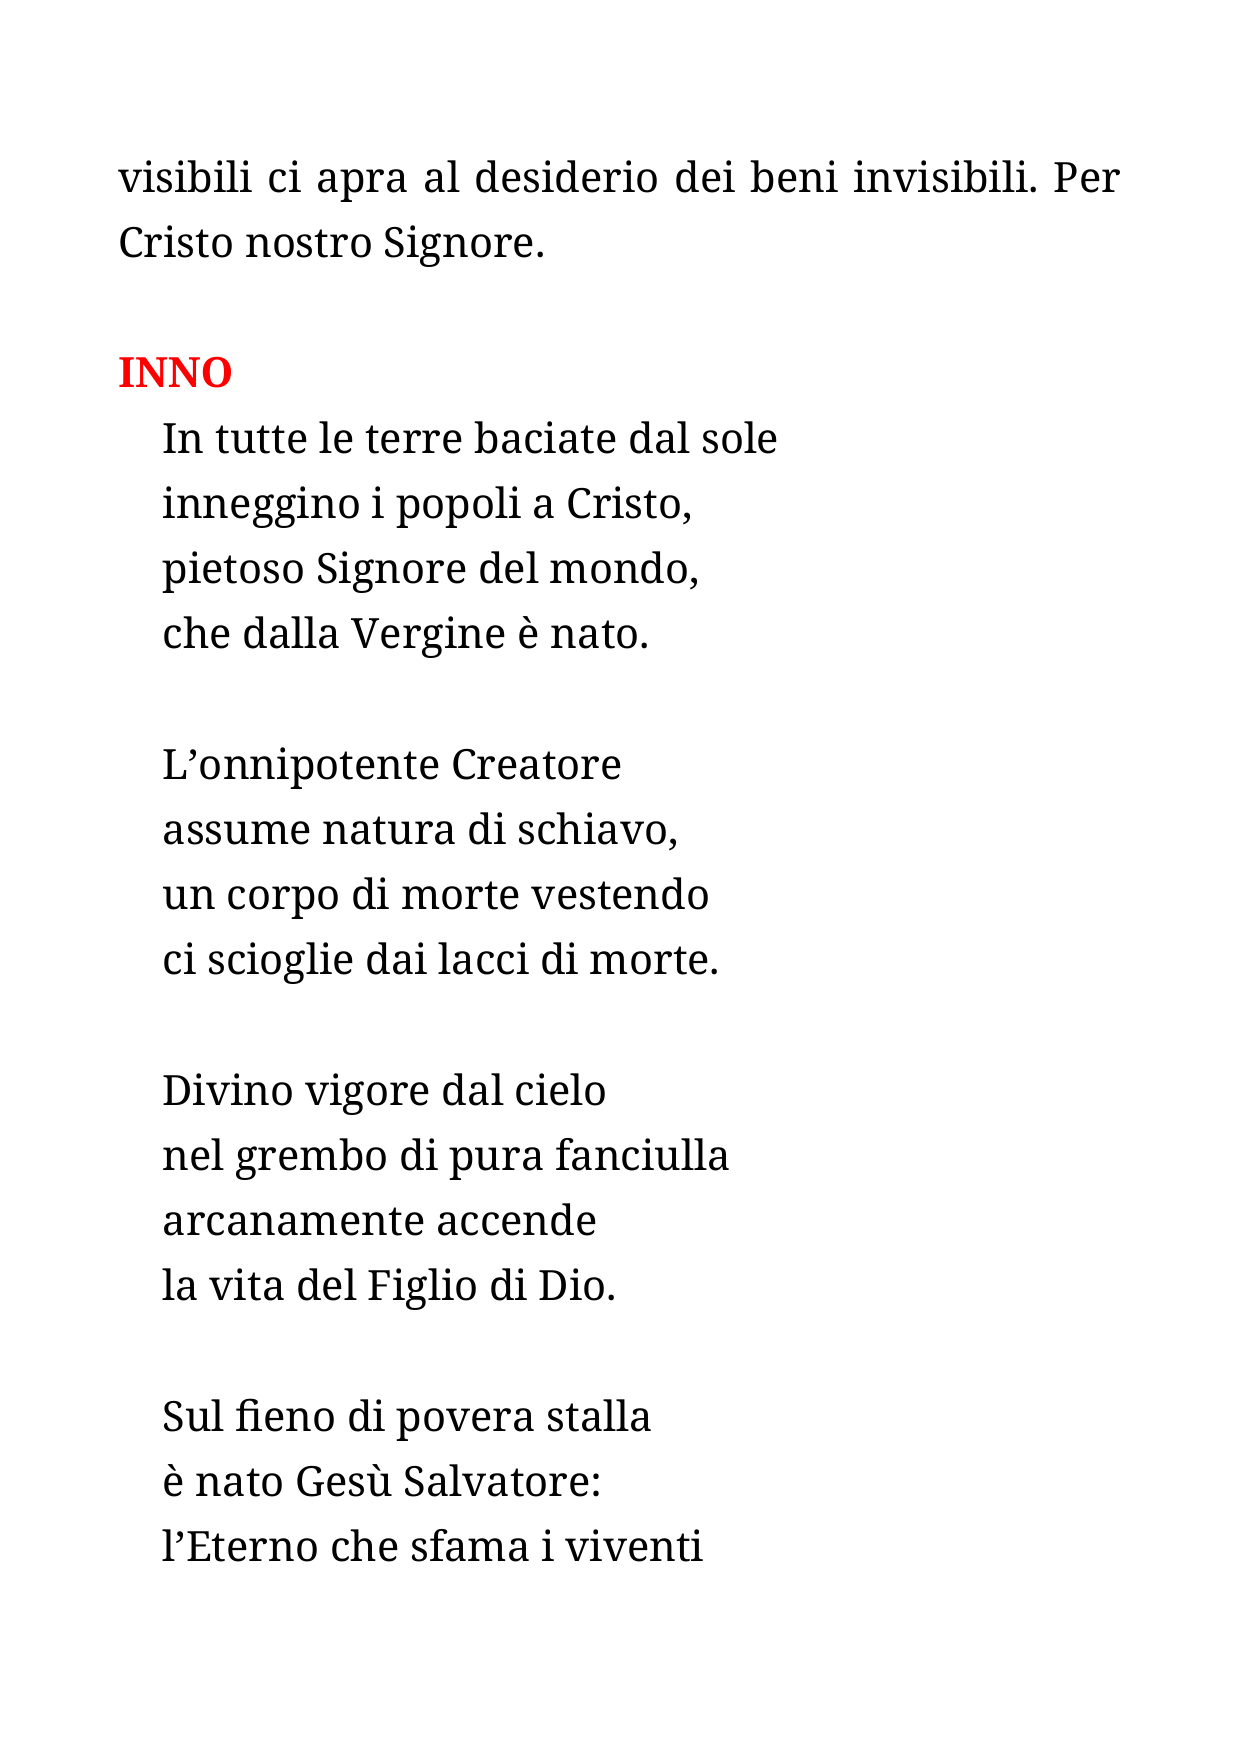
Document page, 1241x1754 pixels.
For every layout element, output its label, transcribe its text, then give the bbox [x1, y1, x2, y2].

text che dalla Vergine è nato. [162, 604, 1122, 661]
text L’onnipotente Creatore [162, 734, 1122, 791]
text è nato Gesù Salvatore: [162, 1452, 1122, 1508]
text l’Eterno che sfama i viventi [162, 1517, 1122, 1574]
text arcanamente accende [162, 1191, 1122, 1248]
text assume natura di schiavo, [162, 800, 1122, 856]
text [118, 148, 1122, 269]
text un corpo di morte vestendo [162, 865, 1122, 922]
text In tutte le terre baciate dal sole [162, 408, 1122, 465]
text pietoso Signore del mondo, [162, 539, 1122, 596]
text nel grembo di pura fanciulla [162, 1126, 1122, 1182]
text inneggino i popoli a Cristo, [162, 474, 1122, 530]
text Sul fieno di povera stalla [162, 1387, 1122, 1443]
text ci scioglie dai lacci di morte. [162, 930, 1122, 987]
text Divino vigore dal cielo [162, 1061, 1122, 1117]
text la vita del Figlio di Dio. [162, 1256, 1122, 1313]
text INNO [118, 343, 1122, 400]
